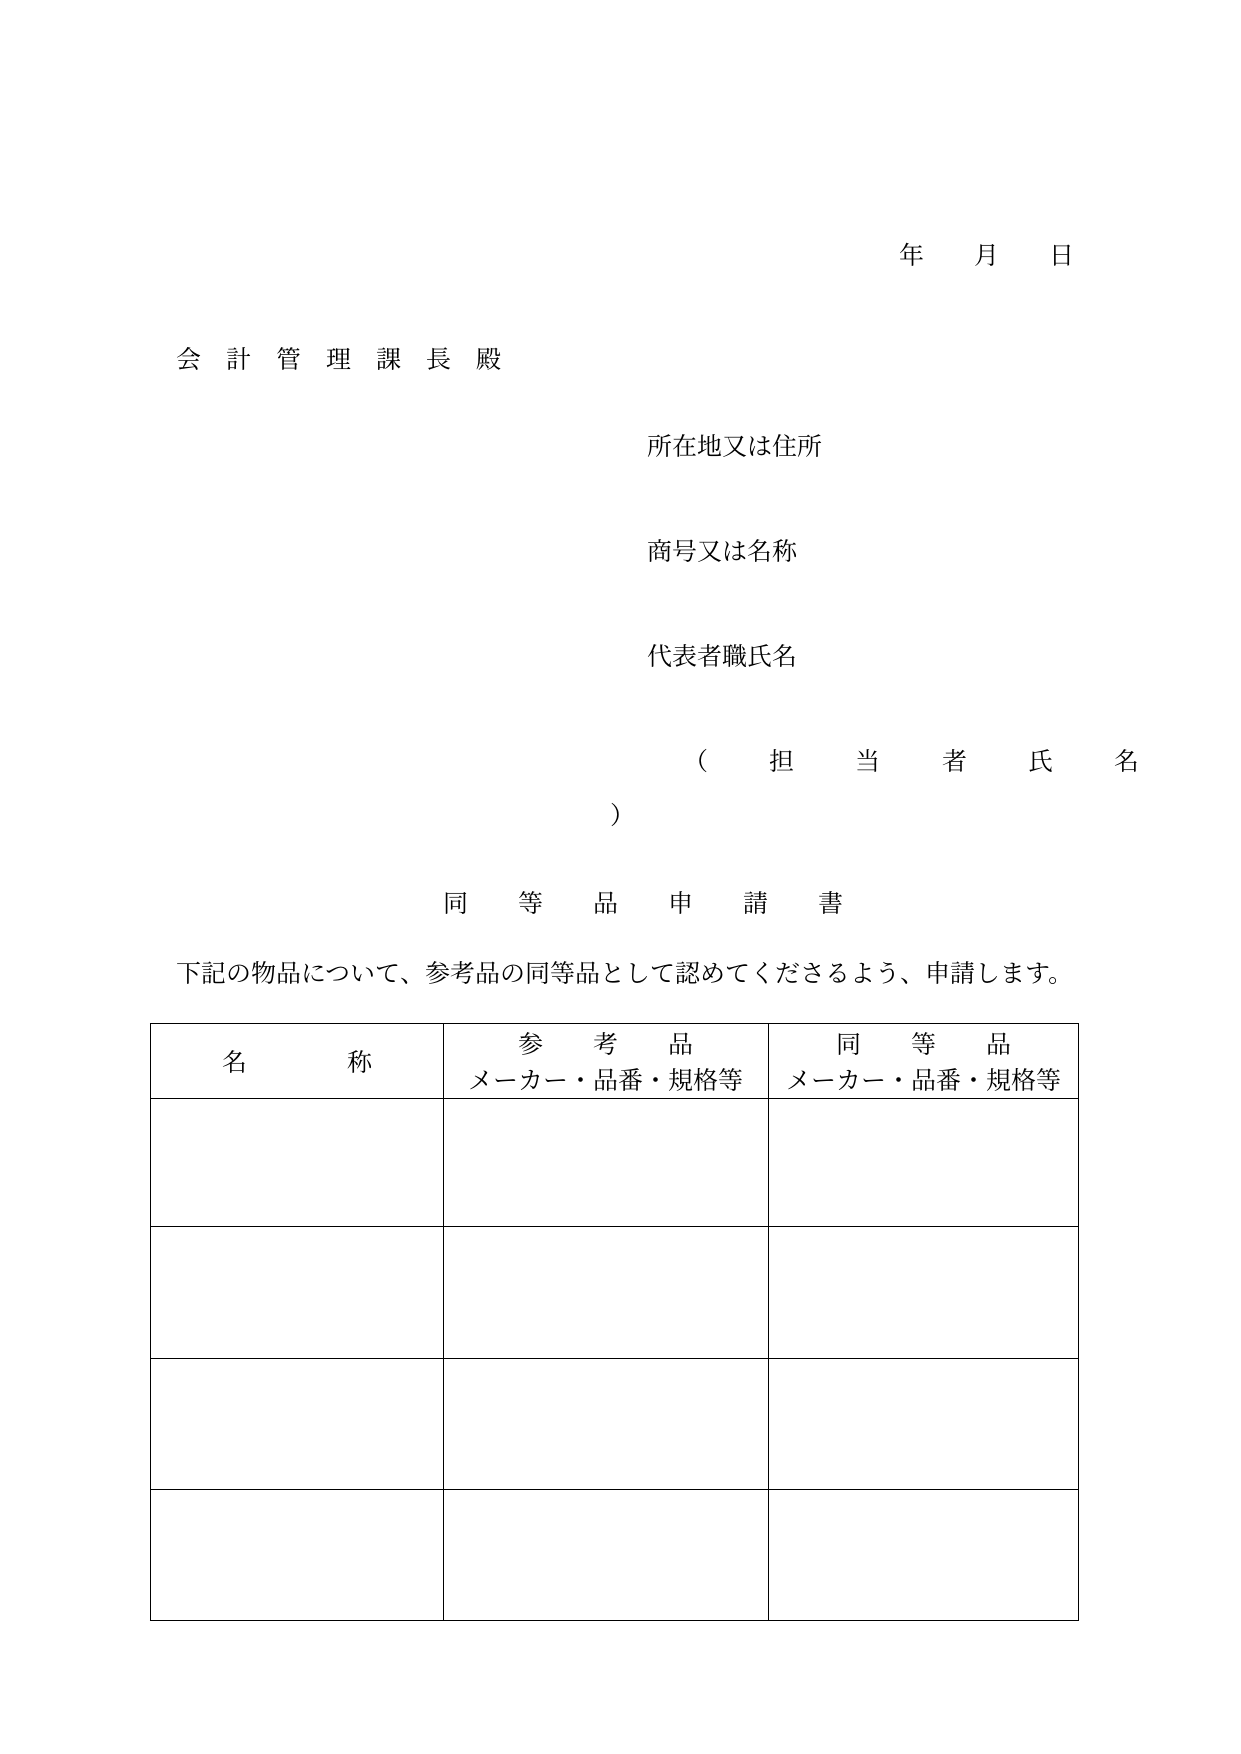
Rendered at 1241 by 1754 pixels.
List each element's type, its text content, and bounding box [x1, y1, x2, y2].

table_cell [769, 1099, 1078, 1226]
text 所在地又は住所 [148, 427, 1140, 463]
table_cell [444, 1359, 768, 1489]
text 同 等 品 申 請 書 [148, 883, 1140, 919]
table_cell [151, 1359, 443, 1489]
text 会 計 管 理 課 長 殿 [148, 340, 1140, 376]
text （担当者氏名 ） [585, 741, 1140, 831]
text 年 月 日 [210, 236, 1074, 272]
text 下記の物品について、参考品の同等品として認めてくださるよう、申請します。 [148, 953, 1140, 989]
text 代表者職氏名 [572, 637, 1140, 672]
table_cell [769, 1359, 1078, 1489]
table_cell [151, 1099, 443, 1226]
table_cell [769, 1227, 1078, 1358]
table_header 参 考 品 メーカー・品番・規格等 [444, 1024, 768, 1098]
table_header 名 称 [151, 1024, 443, 1098]
table_cell [151, 1490, 443, 1620]
table_cell [769, 1490, 1078, 1620]
table_cell [151, 1227, 443, 1358]
table_cell [444, 1227, 768, 1358]
table_cell [444, 1490, 768, 1620]
text 商号又は名称 [572, 532, 1140, 568]
table_cell [444, 1099, 768, 1226]
table_header 同 等 品 メーカー・品番・規格等 [769, 1024, 1078, 1098]
